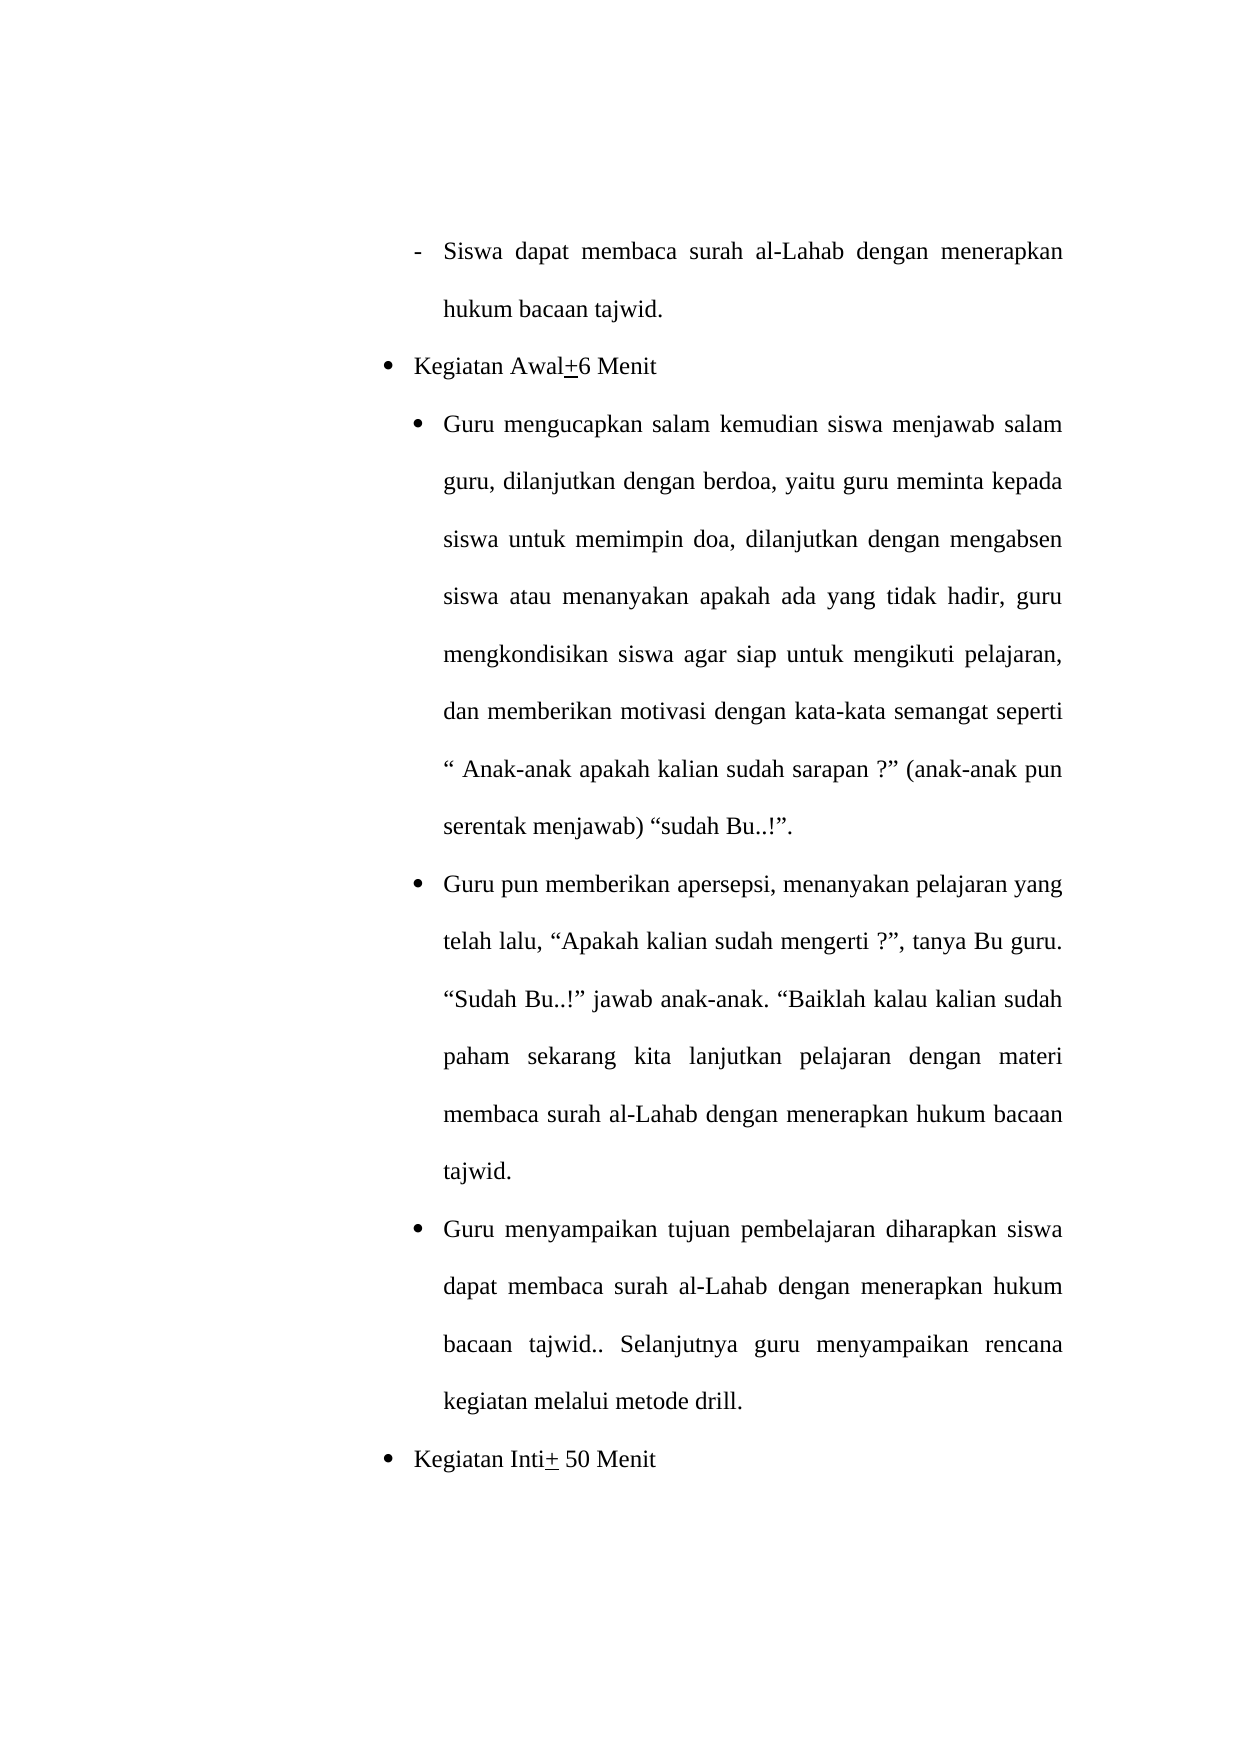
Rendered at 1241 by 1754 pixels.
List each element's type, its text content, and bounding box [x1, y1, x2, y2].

list Kegiatan Inti+ 50 Menit [384, 1444, 1063, 1472]
subtitle Guru menyampaikan tujuan pembelajaran diharapkan siswa dapat membaca surah al-Lahab dengan menerapkan hukum bacaan tajwid.. Selanjutnya guru menyampaikan rencana kegiatan melalui metode drill. [413, 1214, 1063, 1415]
subtitle Guru pun memberikan apersepsi, menanyakan pelajaran yang telah lalu, “Apakah kalian sudah mengerti ?”, tanya Bu guru. “Sudah Bu..!” jawab anak-anak. “Baiklah kalau kalian sudah paham sekarang kita lanjutkan pelajaran dengan materi membaca surah al-Lahab dengan menerapkan hukum bacaan tajwid. [413, 869, 1063, 1185]
subtitle Guru mengucapkan salam kemudian siswa menjawab salam guru, dilanjutkan dengan berdoa, yaitu guru meminta kepada siswa untuk memimpin doa, dilanjutkan dengan mengabsen siswa atau menanyakan apakah ada yang tidak hadir, guru mengkondisikan siswa agar siap untuk mengikuti pelajaran, dan memberikan motivasi dengan kata-kata semangat seperti “ Anak-anak apakah kalian sudah sarapan ?” (anak-anak pun serentak menjawab) “sudah Bu..!”. [413, 409, 1063, 840]
list Kegiatan Awal+6 Menit [384, 351, 1063, 380]
list Siswa dapat membaca surah al-Lahab dengan menerapkan hukum bacaan tajwid. [413, 236, 1063, 322]
